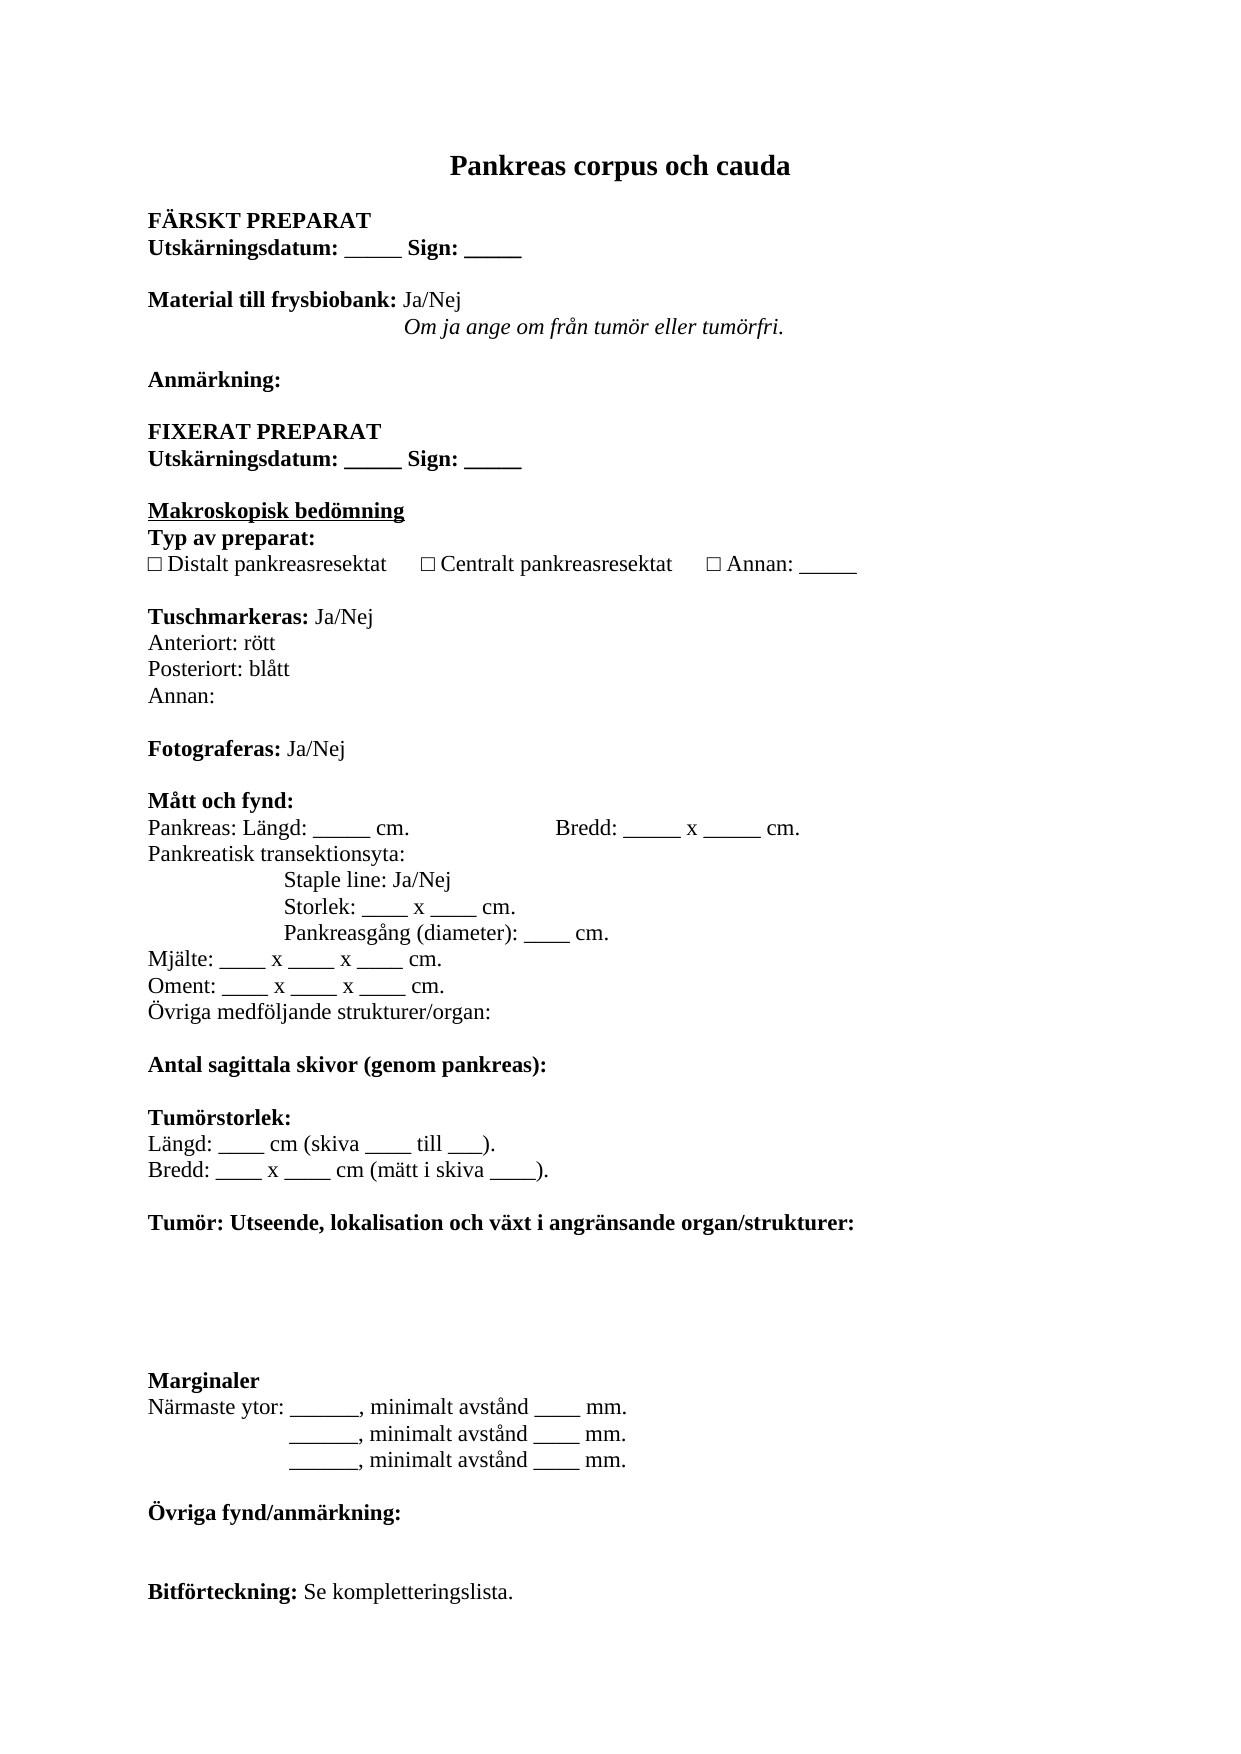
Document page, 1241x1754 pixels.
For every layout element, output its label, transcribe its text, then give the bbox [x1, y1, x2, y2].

text Utskärningsdatum: _____ Sign: _____ [148, 234, 1093, 260]
text Närmaste ytor: ______, minimalt avstånd ____ mm. [148, 1393, 1093, 1420]
text Mjälte: ____ x ____ x ____ cm. [148, 945, 1093, 972]
text Makroskopisk bedömning [148, 497, 1093, 524]
text Storlek: ____ x ____ cm. [148, 893, 1093, 919]
text □ Distalt pankreasresektat □ Centralt pankreasresektat □ Annan: _____ [148, 550, 1093, 576]
text Fotograferas: Ja/Nej [148, 734, 1093, 761]
text Posteriort: blått [148, 656, 1093, 682]
text Tuschmarkeras: Ja/Nej [148, 603, 1093, 629]
text Pankreasgång (diameter): ____ cm. [148, 919, 1093, 945]
text Antal sagittala skivor (genom pankreas): [148, 1051, 1093, 1077]
text Övriga fynd/anmärkning: [148, 1499, 1093, 1525]
text FIXERAT PREPARAT [148, 418, 1093, 445]
text Tumörstorlek: [148, 1103, 1093, 1130]
text FÄRSKT PREPARAT [148, 207, 1093, 234]
text Tumör: Utseende, lokalisation och växt i angränsande organ/strukturer: [148, 1209, 1093, 1235]
text Annan: [148, 682, 1093, 708]
text Övriga medföljande strukturer/organ: [148, 998, 1093, 1024]
text Material till frysbiobank: Ja/Nej [148, 287, 1093, 313]
text ______, minimalt avstånd ____ mm. [148, 1420, 1093, 1446]
text Om ja ange om från tumör eller tumörfri. [283, 313, 1093, 339]
text Marginaler [148, 1367, 1093, 1393]
text ______, minimalt avstånd ____ mm. [148, 1446, 1093, 1472]
text Staple line: Ja/Nej [148, 866, 1093, 893]
text Bredd: ____ x ____ cm (mätt i skiva ____). [148, 1156, 1093, 1183]
text Pankreas corpus och cauda [148, 148, 1093, 181]
text Anteriort: rött [148, 629, 1093, 656]
text Mått och fynd: [148, 787, 1093, 814]
text Utskärningsdatum: _____ Sign: _____ [148, 445, 1093, 471]
text Anmärkning: [148, 366, 1093, 392]
text Pankreas: Längd: _____ cm. Bredd: _____ x _____ cm. [148, 814, 1093, 840]
text Typ av preparat: [148, 524, 1093, 550]
text Längd: ____ cm (skiva ____ till ___). [148, 1130, 1093, 1156]
text Oment: ____ x ____ x ____ cm. [148, 972, 1093, 998]
text Bitförteckning: Se kompletteringslista. [148, 1578, 1093, 1604]
text Pankreatisk transektionsyta: [148, 840, 1093, 866]
